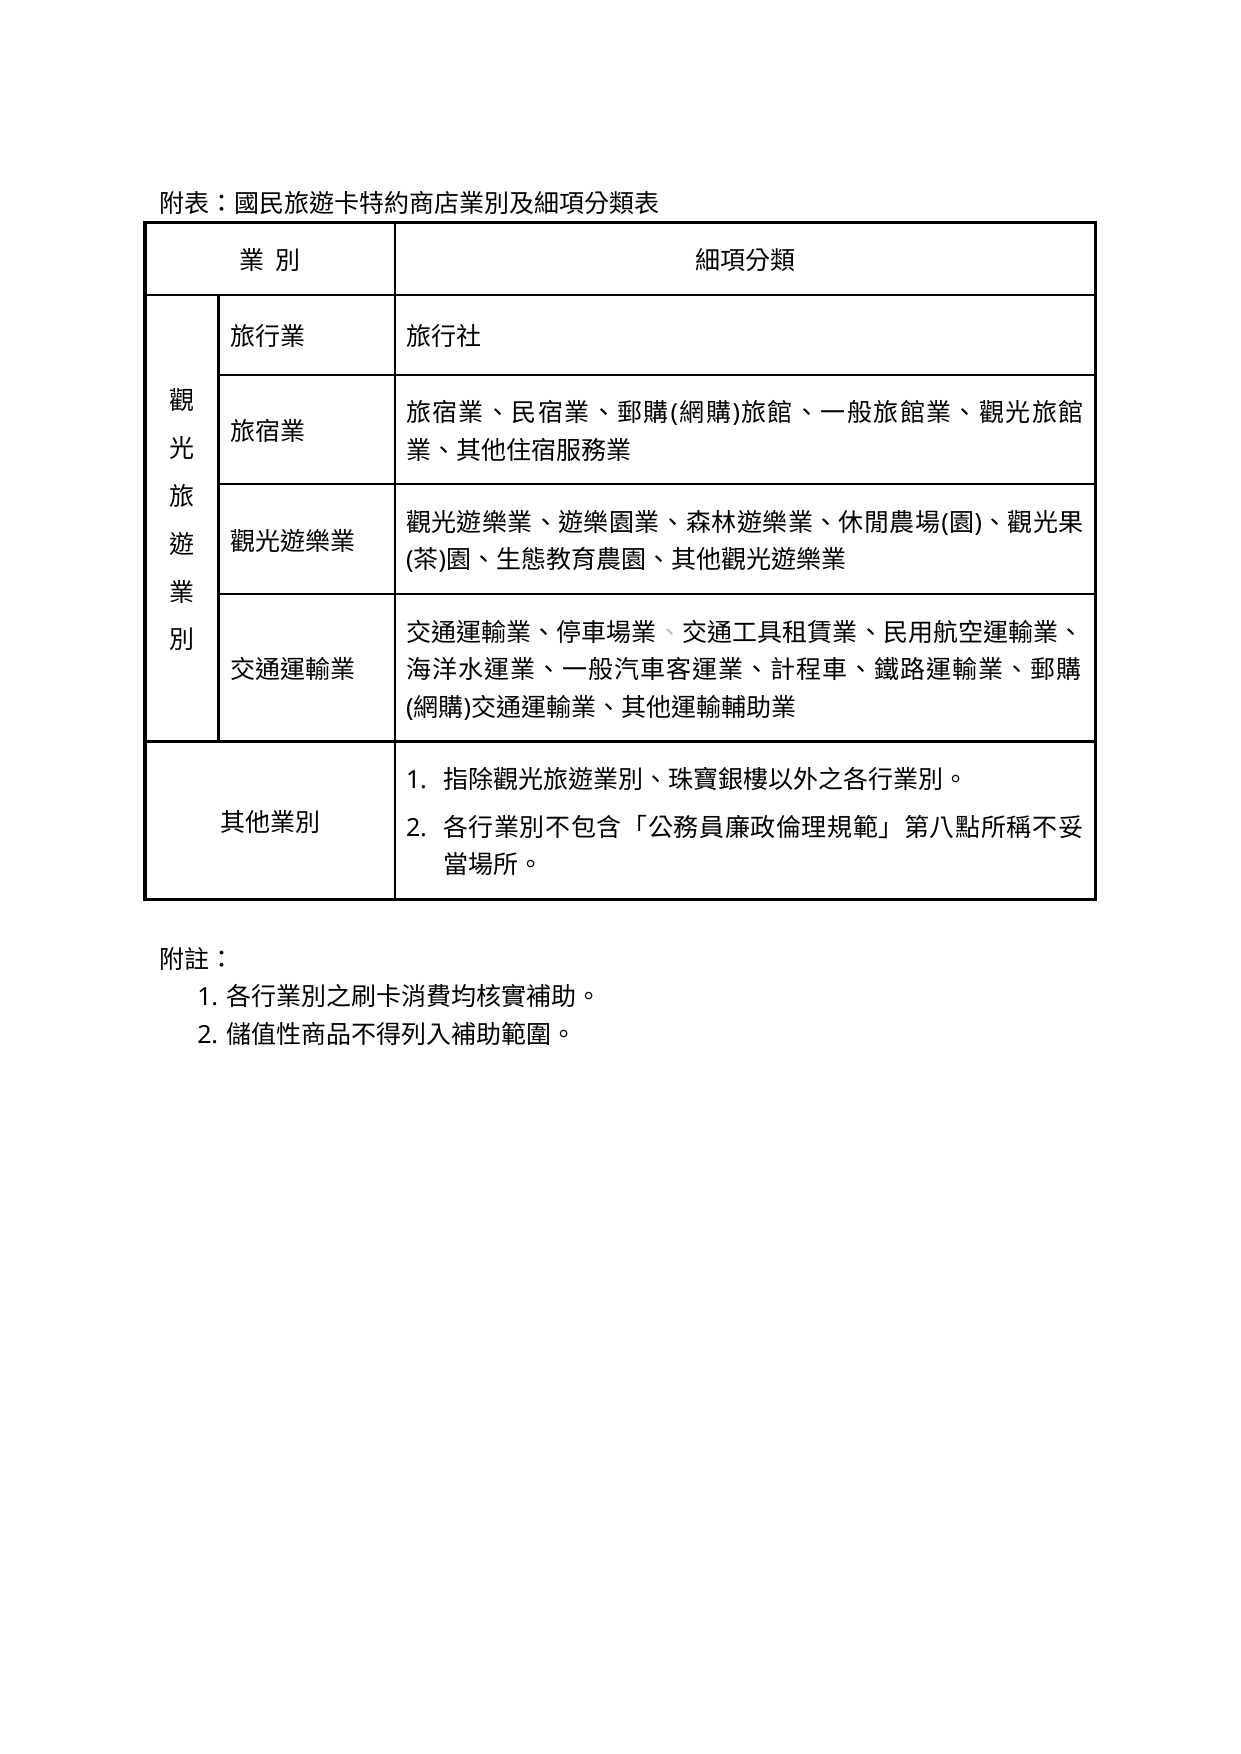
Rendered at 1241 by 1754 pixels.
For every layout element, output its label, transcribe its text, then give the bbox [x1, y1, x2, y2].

table_cell 旅行業 [220, 296, 394, 373]
table_header 業 別 [147, 224, 394, 294]
table_cell 交通運輸業 [220, 595, 394, 740]
list 儲值性商品不得列入補助範圍。 [197, 1014, 1081, 1051]
table_cell 指除觀光旅遊業別、珠寶銀樓以外之各行業別。 各行業別不包含「公務員廉政倫理規範」第八點所稱不妥當場所。 [396, 743, 1094, 898]
table_cell 觀光遊樂業、遊樂園業、森林遊樂業、休閒農場(園)、觀光果(茶)園、生態教育農園、其他觀光遊樂業 [396, 485, 1094, 593]
table_header 細項分類 [396, 224, 1094, 294]
table_cell 觀 光 旅 遊 業 別 [147, 296, 217, 740]
table_cell 旅行社 [396, 296, 1094, 373]
table_cell 其他業別 [147, 743, 394, 898]
table_cell 旅宿業、民宿業、郵購(網購)旅館、一般旅館業、觀光旅館業、其他住宿服務業 [396, 376, 1094, 483]
text 附表：國民旅遊卡特約商店業別及細項分類表 [159, 183, 1081, 221]
table_cell 交通運輸業、停車場業、交通工具租賃業、民用航空運輸業、海洋水運業、一般汽車客運業、計程車、鐵路運輸業、郵購(網購)交通運輸業、其他運輸輔助業 [396, 595, 1094, 740]
text 附註： [159, 939, 1081, 976]
list 各行業別之刷卡消費均核實補助。 [197, 976, 1081, 1014]
table_cell 觀光遊樂業 [220, 485, 394, 593]
table_cell 旅宿業 [220, 376, 394, 483]
